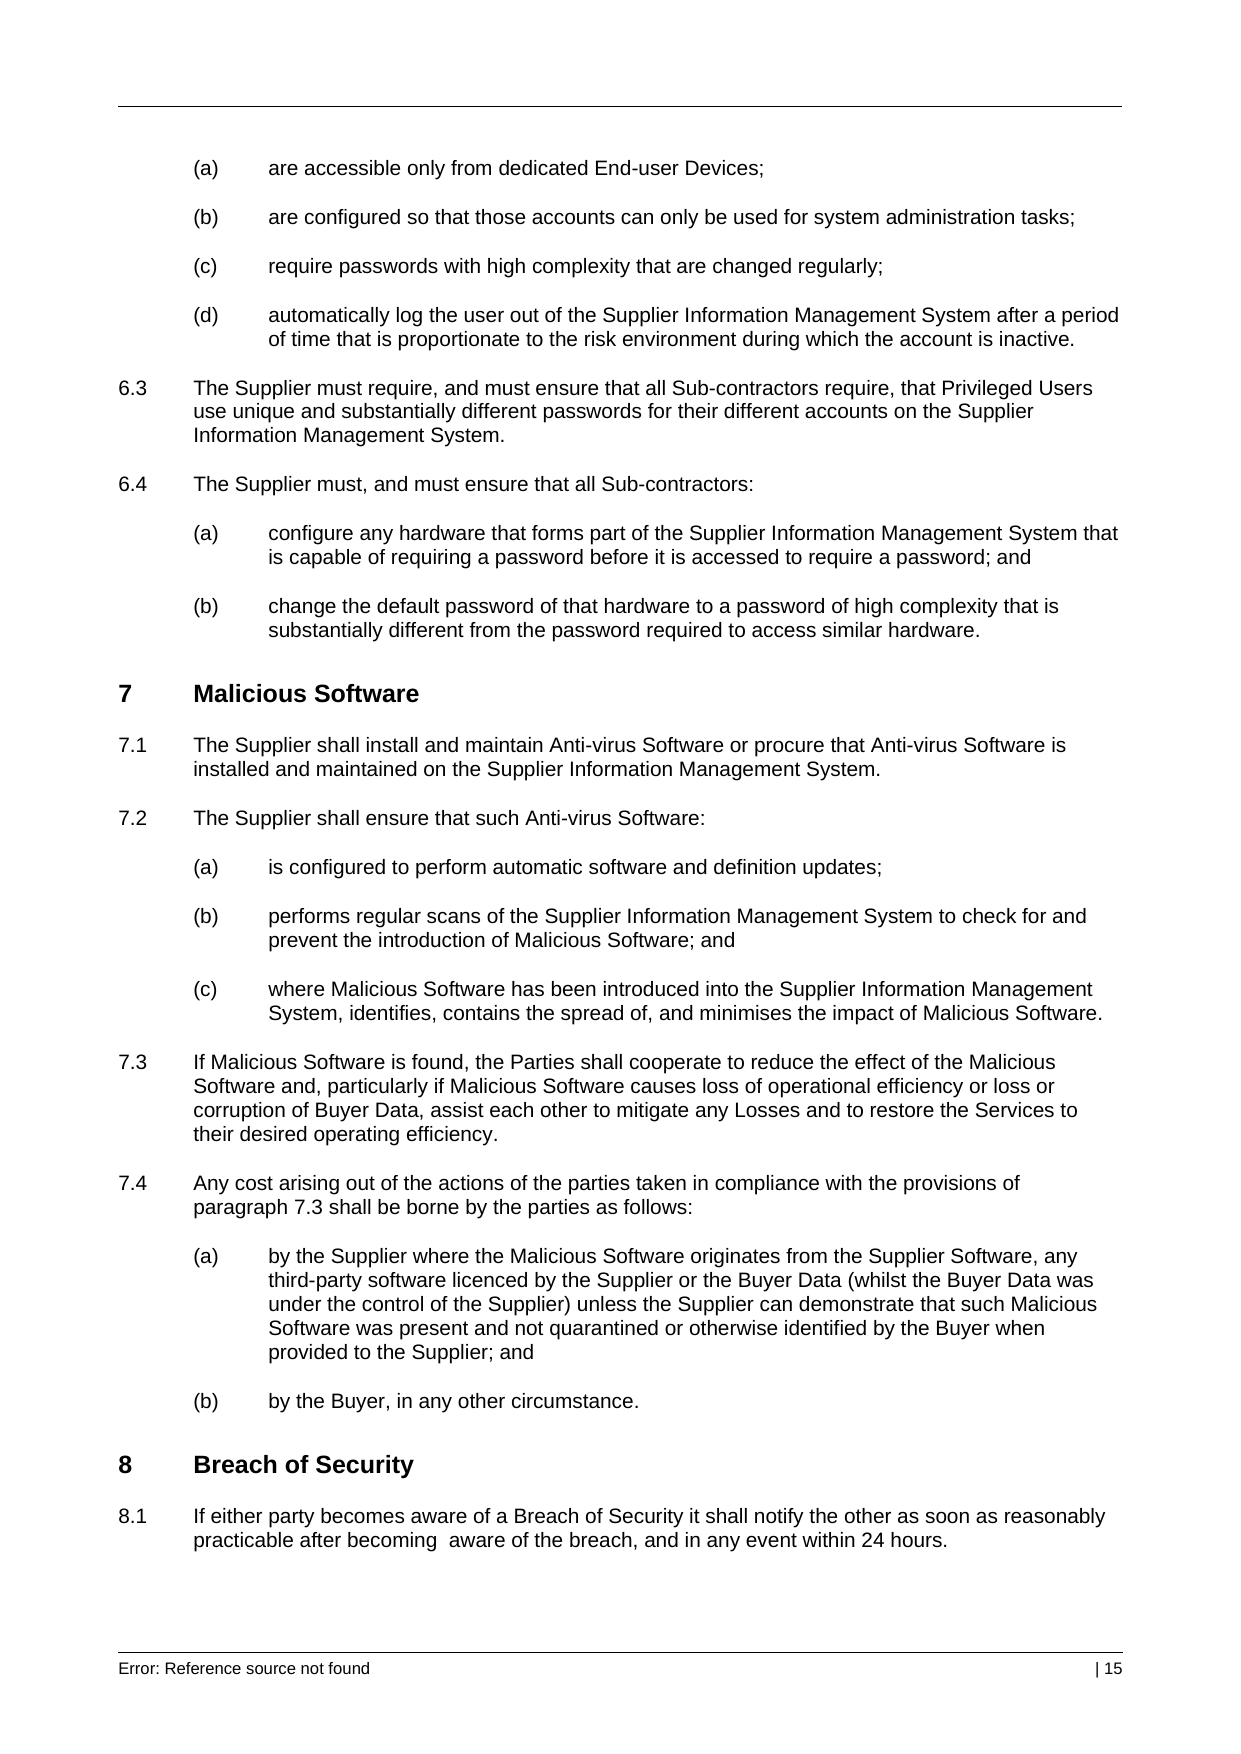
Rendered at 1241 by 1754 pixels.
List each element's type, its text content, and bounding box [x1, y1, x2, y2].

text change the default password of that hardware to a password of high complexity that is substantially different from the password required to access similar hardware. [193, 594, 1122, 642]
text The Supplier must require, and must ensure that all Sub-contractors require, that Privileged Users use unique and substantially different passwords for their different accounts on the Supplier Information Management System. [118, 375, 1122, 447]
text The Supplier must, and must ensure that all Sub-contractors: [118, 472, 1122, 496]
text The Supplier shall ensure that such Anti-virus Software: [118, 806, 1122, 830]
text performs regular scans of the Supplier Information Management System to check for and prevent the introduction of Malicious Software; and [193, 904, 1122, 952]
text are accessible only from dedicated End-user Devices; [193, 156, 1122, 179]
text where Malicious Software has been introduced into the Supplier Information Management System, identifies, contains the spread of, and minimises the impact of Malicious Software. [193, 977, 1122, 1025]
text by the Supplier where the Malicious Software originates from the Supplier Software, any third-party software licenced by the Supplier or the Buyer Data (whilst the Buyer Data was under the control of the Supplier) unless the Supplier can demonstrate that such Malicious Software was present and not quarantined or otherwise identified by the Buyer when provided to the Supplier; and [193, 1244, 1122, 1363]
text Any cost arising out of the actions of the parties taken in compliance with the provisions of paragraph 7.3 shall be borne by the parties as follows: [118, 1171, 1122, 1219]
text is configured to perform automatic software and definition updates; [193, 855, 1122, 879]
text The Supplier shall install and maintain Anti-virus Software or procure that Anti-virus Software is installed and maintained on the Supplier Information Management System. [118, 733, 1122, 781]
text If either party becomes aware of a Breach of Security it shall notify the other as soon as reasonably practicable after becoming aware of the breach, and in any event within 24 hours. [118, 1504, 1122, 1552]
text are configured so that those accounts can only be used for system administration tasks; [193, 204, 1122, 228]
text automatically log the user out of the Supplier Information Management System after a period of time that is proportionate to the risk environment during which the account is inactive. [193, 302, 1122, 350]
text Malicious Software [118, 679, 1122, 708]
text Breach of Security [118, 1450, 1122, 1479]
text configure any hardware that forms part of the Supplier Information Management System that is capable of requiring a password before it is accessed to require a password; and [193, 521, 1122, 569]
text require passwords with high complexity that are changed regularly; [193, 253, 1122, 277]
text by the Buyer, in any other circumstance. [193, 1388, 1122, 1412]
text If Malicious Software is found, the Parties shall cooperate to reduce the effect of the Malicious Software and, particularly if Malicious Software causes loss of operational efficiency or loss or corruption of Buyer Data, assist each other to mitigate any Losses and to restore the Services to their desired operating efficiency. [118, 1050, 1122, 1146]
